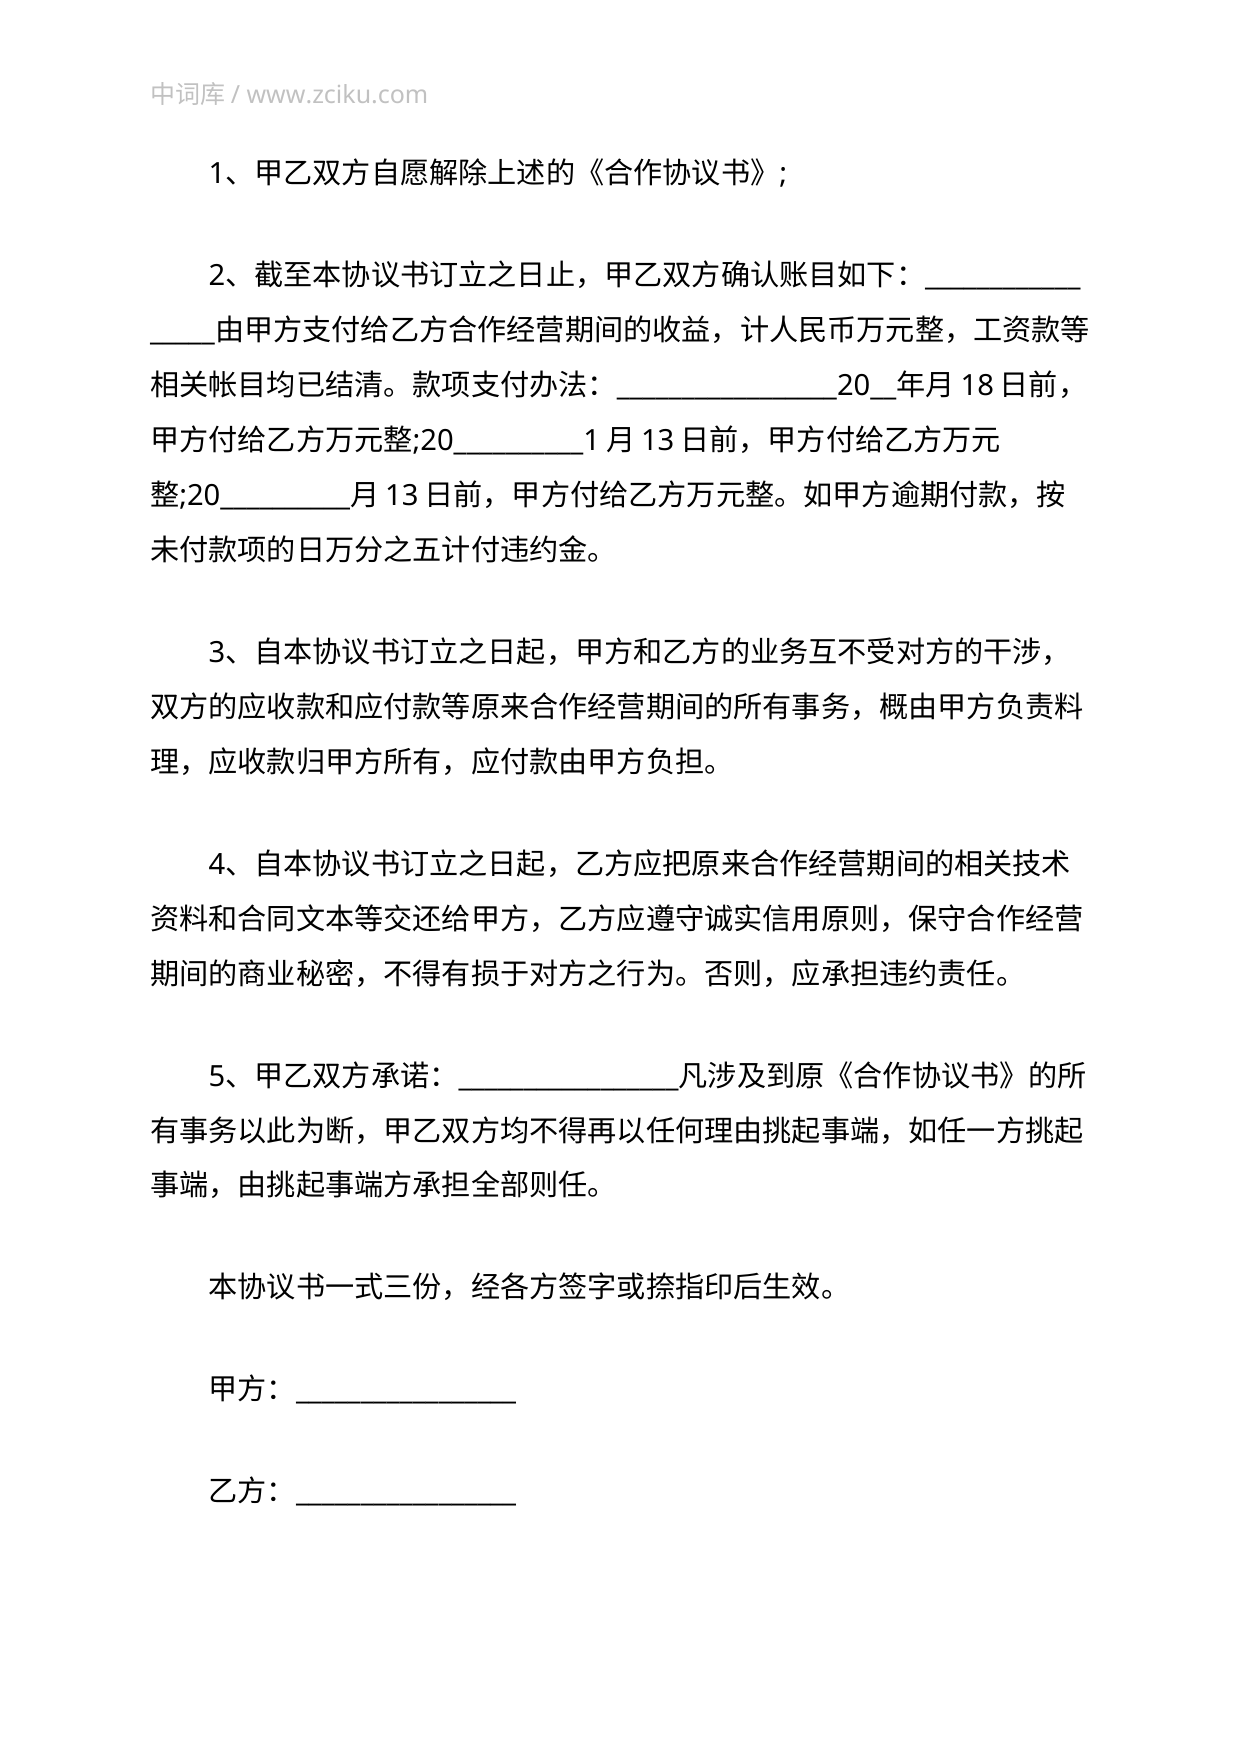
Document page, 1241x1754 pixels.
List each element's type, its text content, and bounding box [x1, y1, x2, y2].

text 4、自本协议书订立之日起，乙方应把原来合作经营期间的相关技术资料和合同文本等交还给甲方，乙方应遵守诚实信用原则，保守合作经营期间的商业秘密，不得有损于对方之行为。否则，应承担违约责任。 [150, 840, 1090, 993]
text 甲方：_________________ [150, 1366, 1090, 1408]
text 1、甲乙双方自愿解除上述的《合作协议书》; [150, 150, 1090, 192]
text 2、截至本协议书订立之日止，甲乙双方确认账目如下：_________________由甲方支付给乙方合作经营期间的收益，计人民币万元整，工资款等相关帐目均已结清。款项支付办法：_________________20__年月18日前，甲方付给乙方万元整;20__________1月13日前，甲方付给乙方万元整;20__________月13日前，甲方付给乙方万元整。如甲方逾期付款，按未付款项的日万分之五计付违约金。 [150, 252, 1090, 569]
text 本协议书一式三份，经各方签字或捺指印后生效。 [150, 1264, 1090, 1306]
text 5、甲乙双方承诺：_________________凡涉及到原《合作协议书》的所有事务以此为断，甲乙双方均不得再以任何理由挑起事端，如任一方挑起事端，由挑起事端方承担全部则任。 [150, 1052, 1090, 1204]
text 乙方：_________________ [150, 1467, 1090, 1510]
text 3、自本协议书订立之日起，甲方和乙方的业务互不受对方的干涉，双方的应收款和应付款等原来合作经营期间的所有事务，概由甲方负责料理，应收款归甲方所有，应付款由甲方负担。 [150, 629, 1090, 781]
